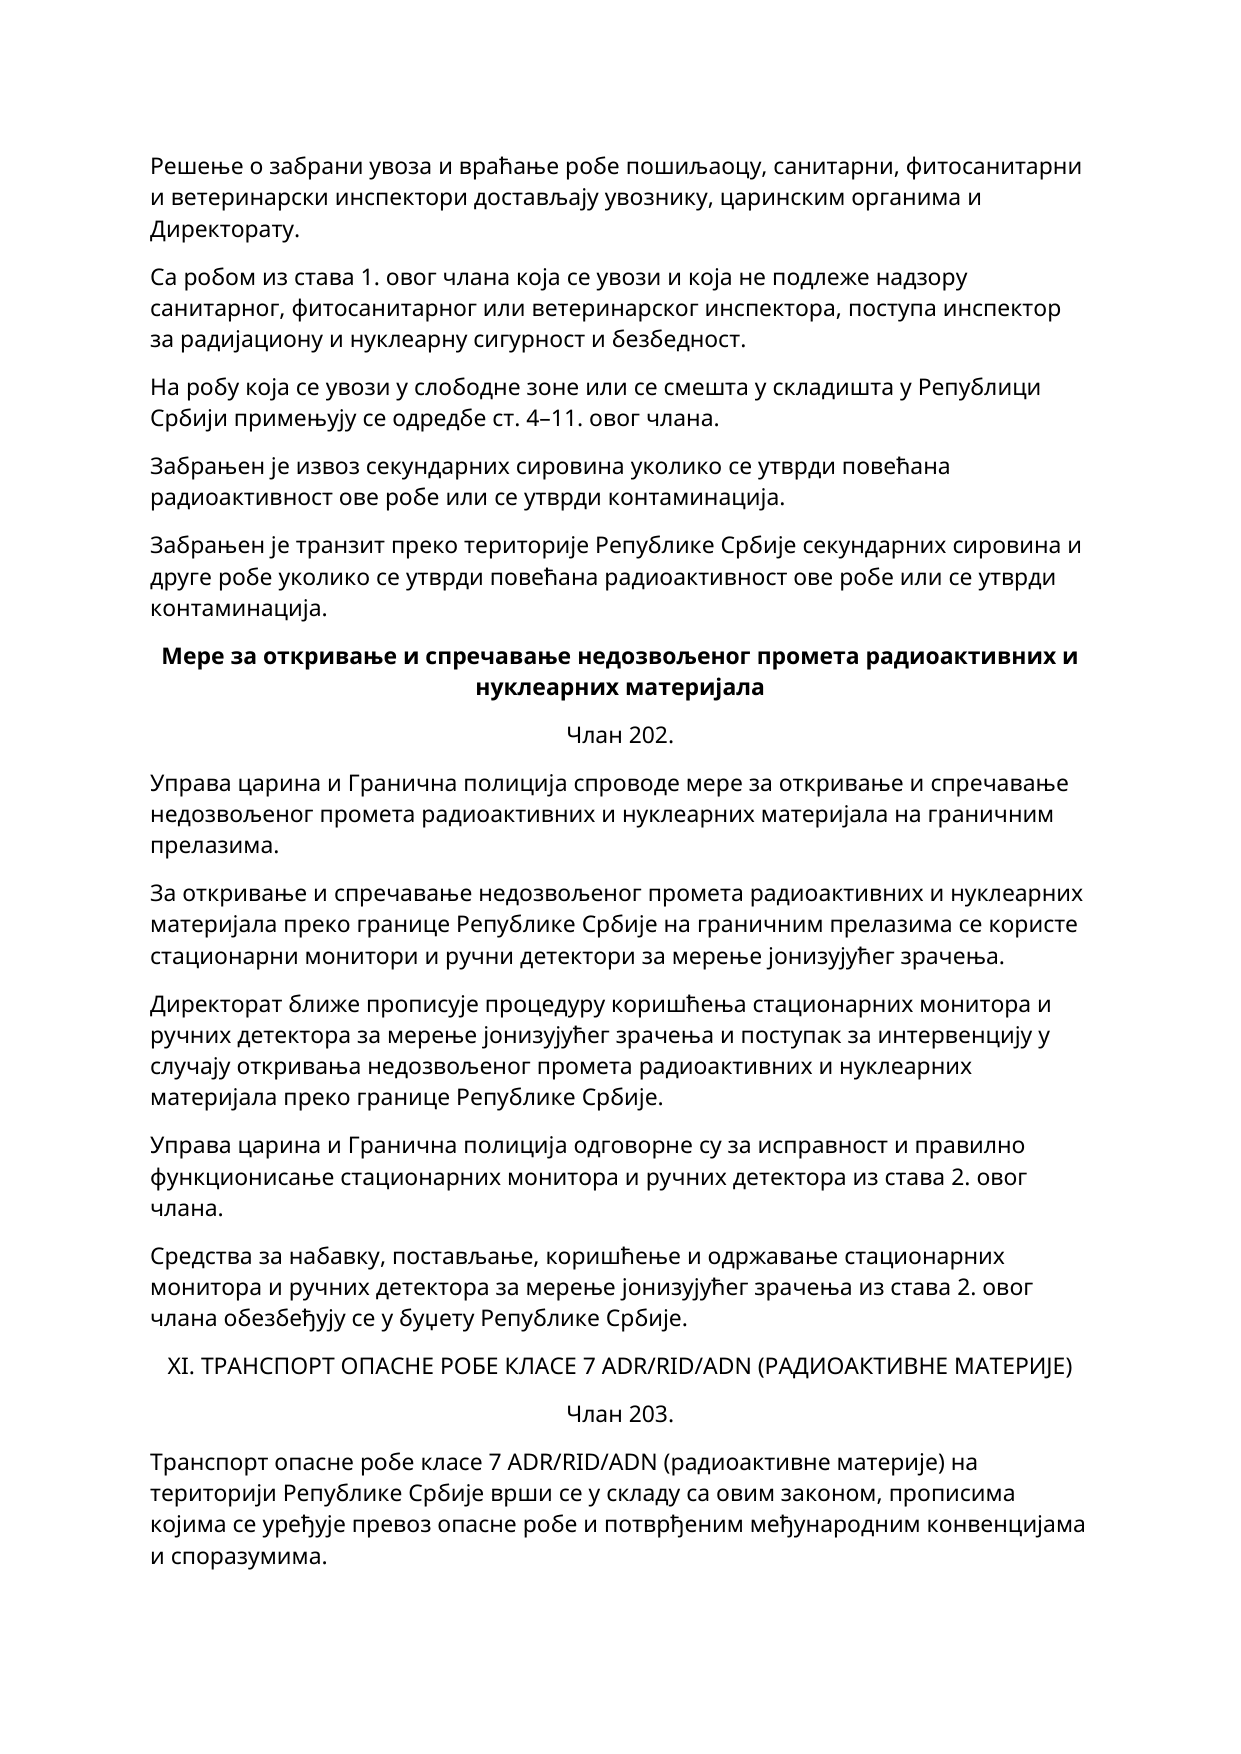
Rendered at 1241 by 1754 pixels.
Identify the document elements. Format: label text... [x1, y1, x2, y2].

text Средства за набавку, постављање, коришћење и одржавање стационарних монитора и ручних детектора за мерење јонизујућег зрачења из става 2. овог члана обезбеђују се у буџету Републике Србије. [150, 1239, 1090, 1333]
text Члан 202. [150, 719, 1090, 750]
text Члан 203. [150, 1398, 1090, 1429]
text Управа царина и Гранична полиција одговорне су за исправност и правилно функционисање стационарних монитора и ручних детектора из става 2. овог члана. [150, 1129, 1090, 1223]
text За откривање и спречавање недозвољеног промета радиоактивних и нуклеарних материјала преко границе Републике Србије на граничним прелазима се користе стационарни монитори и ручни детектори за мерење јонизујућег зрачења. [150, 877, 1090, 971]
text На робу која се увози у слободне зоне или се смешта у складишта у Републици Србији примењују се одредбе ст. 4–11. овог члана. [150, 371, 1090, 433]
text Директорат ближе прописује процедуру коришћења стационарних монитора и ручних детектора за мерење јонизујућег зрачења и поступак за интервенцију у случају откривања недозвољеног промета радиоактивних и нуклеарних материјала преко границе Републике Србије. [150, 987, 1090, 1112]
text Забрањен је извоз секундарних сировина уколико се утврди повећана радиоактивност ове робе или се утврди контаминација. [150, 450, 1090, 512]
text Са робом из става 1. овог члана која се увози и која не подлеже надзору санитарног, фитосанитарног или ветеринарског инспектора, поступа инспектор за радијациону и нуклеарну сигурност и безбедност. [150, 260, 1090, 354]
text Управа царина и Гранична полиција спроводе мере за откривање и спречавање недозвољеног промета радиоактивних и нуклеарних материјала на граничним прелазима. [150, 767, 1090, 860]
text Решење о забрани увоза и враћање робе пошиљаоцу, санитарни, фитосанитарни и ветеринарски инспектори достављају увознику, царинским органима и Директорату. [150, 150, 1090, 244]
text ХI. ТРАНСПОРТ ОПАСНЕ РОБЕ КЛАСЕ 7 ADR/RID/ADN (РАДИОАКТИВНЕ МАТЕРИЈЕ) [150, 1350, 1090, 1381]
text Забрањен је транзит преко територије Републике Србије секундарних сировина и друге робе уколико се утврди повећана радиоактивност ове робе или се утврди контаминација. [150, 529, 1090, 623]
text Транспорт опасне робе класе 7 ADR/RID/ADN (радиоактивне материје) на територији Републике Србије врши се у складу са овим законом, прописима којима се уређује превоз опасне робе и потврђеним међународним конвенцијама и споразумима. [150, 1446, 1090, 1571]
text Мере за откривање и спречавање недозвољеног промета радиоактивних и нуклеарних материјала [150, 639, 1090, 702]
